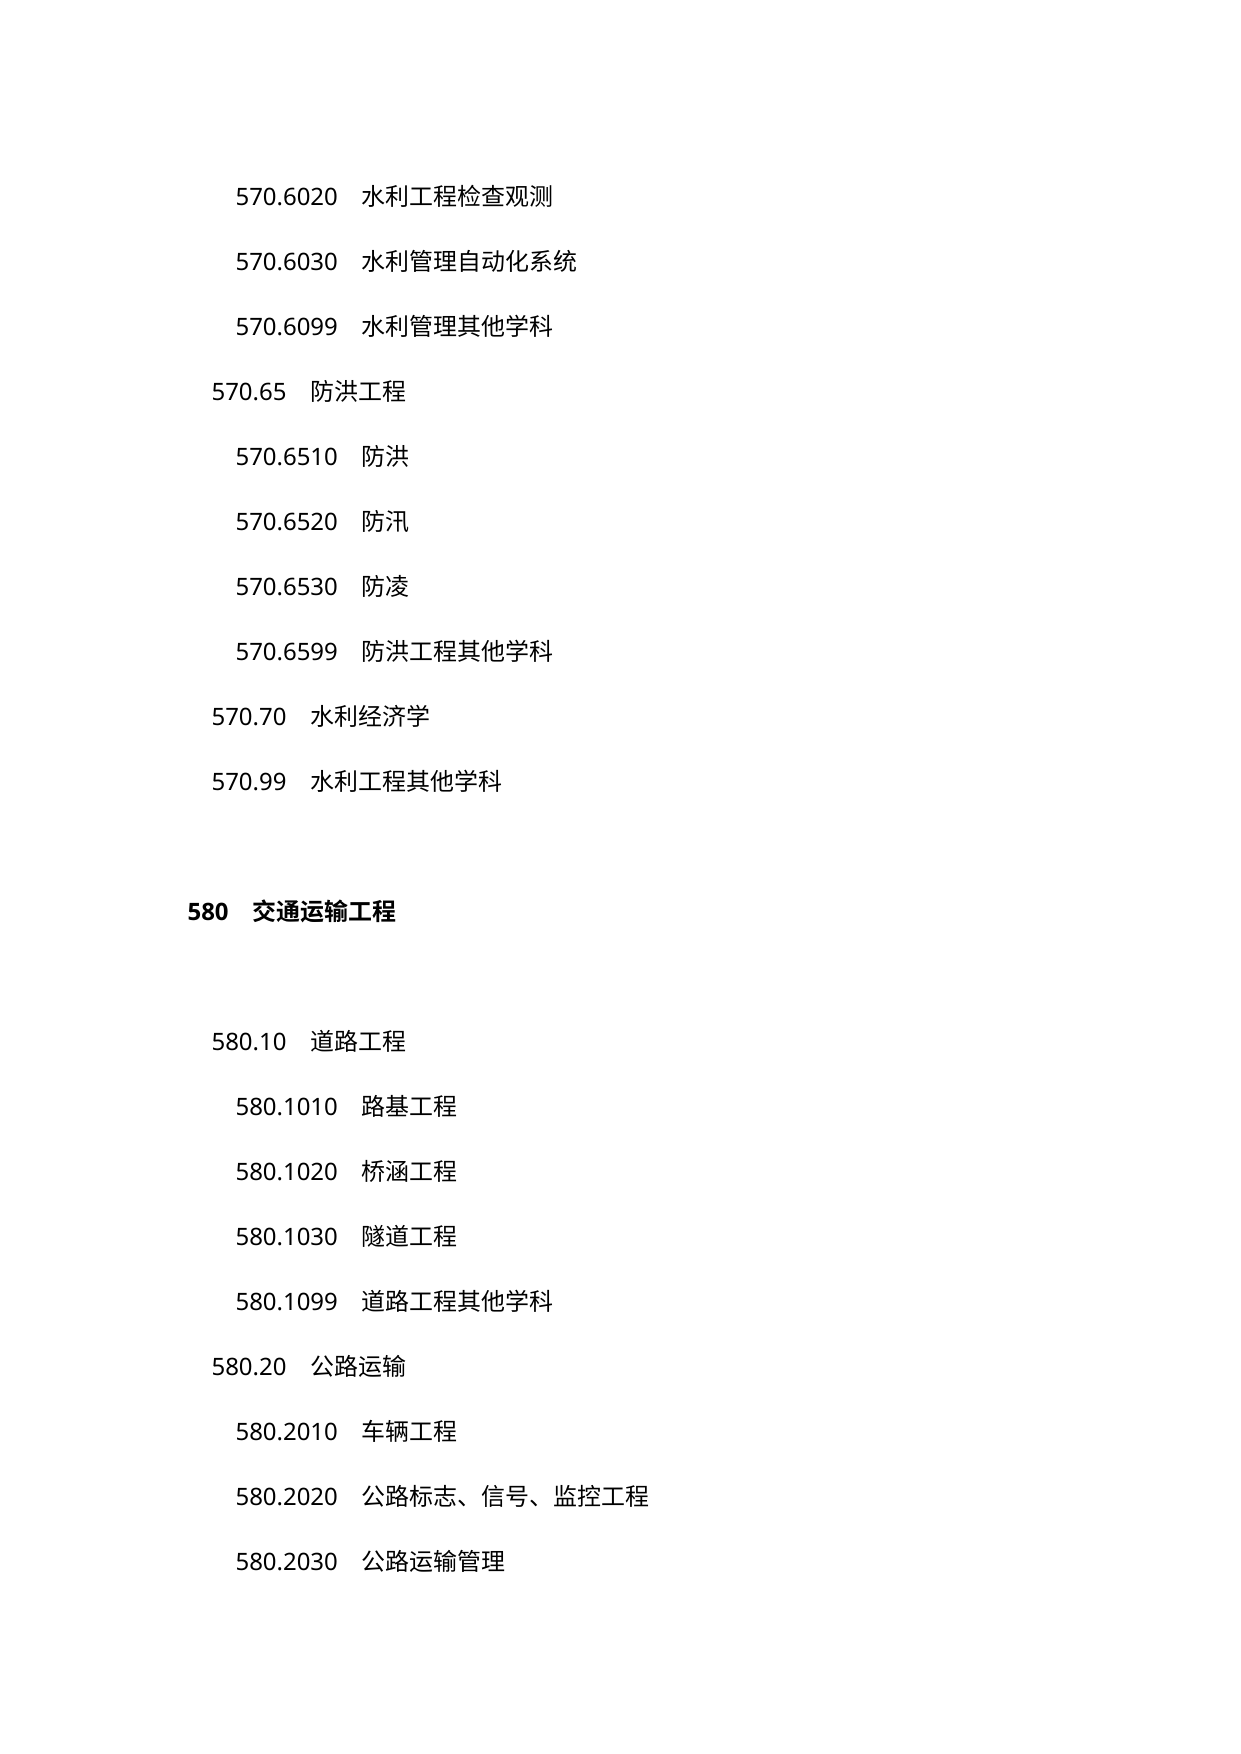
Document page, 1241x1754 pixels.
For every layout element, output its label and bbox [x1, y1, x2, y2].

text [187, 162, 1053, 1592]
